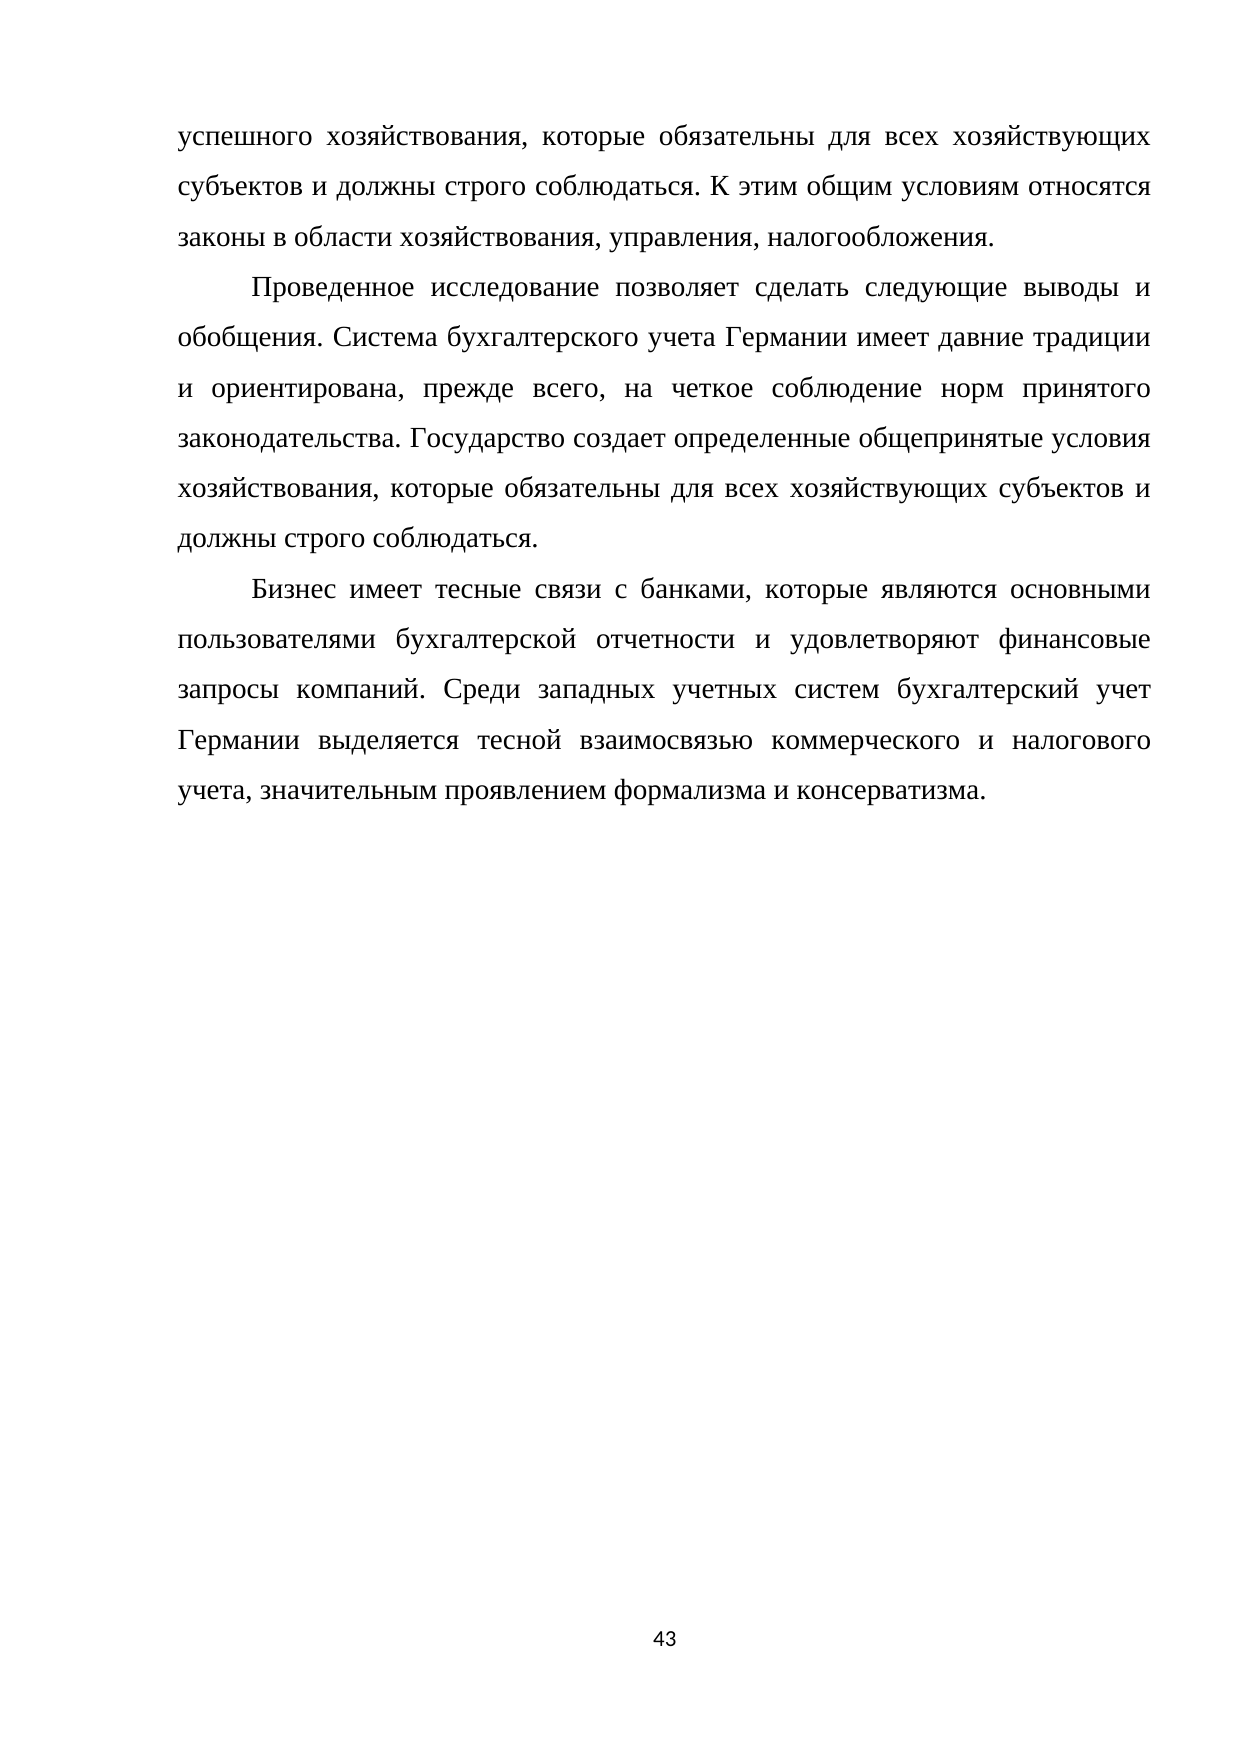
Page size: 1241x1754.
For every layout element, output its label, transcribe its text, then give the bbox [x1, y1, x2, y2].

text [177, 118, 1152, 252]
text Бизнес имеет тесные связи с банками, которые являются основными пользователями бухгалтерской отчетности и удовлетворяют финансовые запросы компаний. Среди западных учетных систем бухгалтерский учет Германии выделяется тесной взаимосвязью коммерческого и налогового учета, значительным проявлением формализма и консерватизма. [177, 571, 1152, 806]
text Проведенное исследование позволяет сделать следующие выводы и обобщения. Система бухгалтерского учета Германии имеет давние традиции и ориентирована, прежде всего, на четкое соблюдение норм принятого законодательства. Государство создает определенные общепринятые условия хозяйствования, которые обязательны для всех хозяйствующих субъектов и должны строго соблюдаться. [177, 269, 1152, 554]
